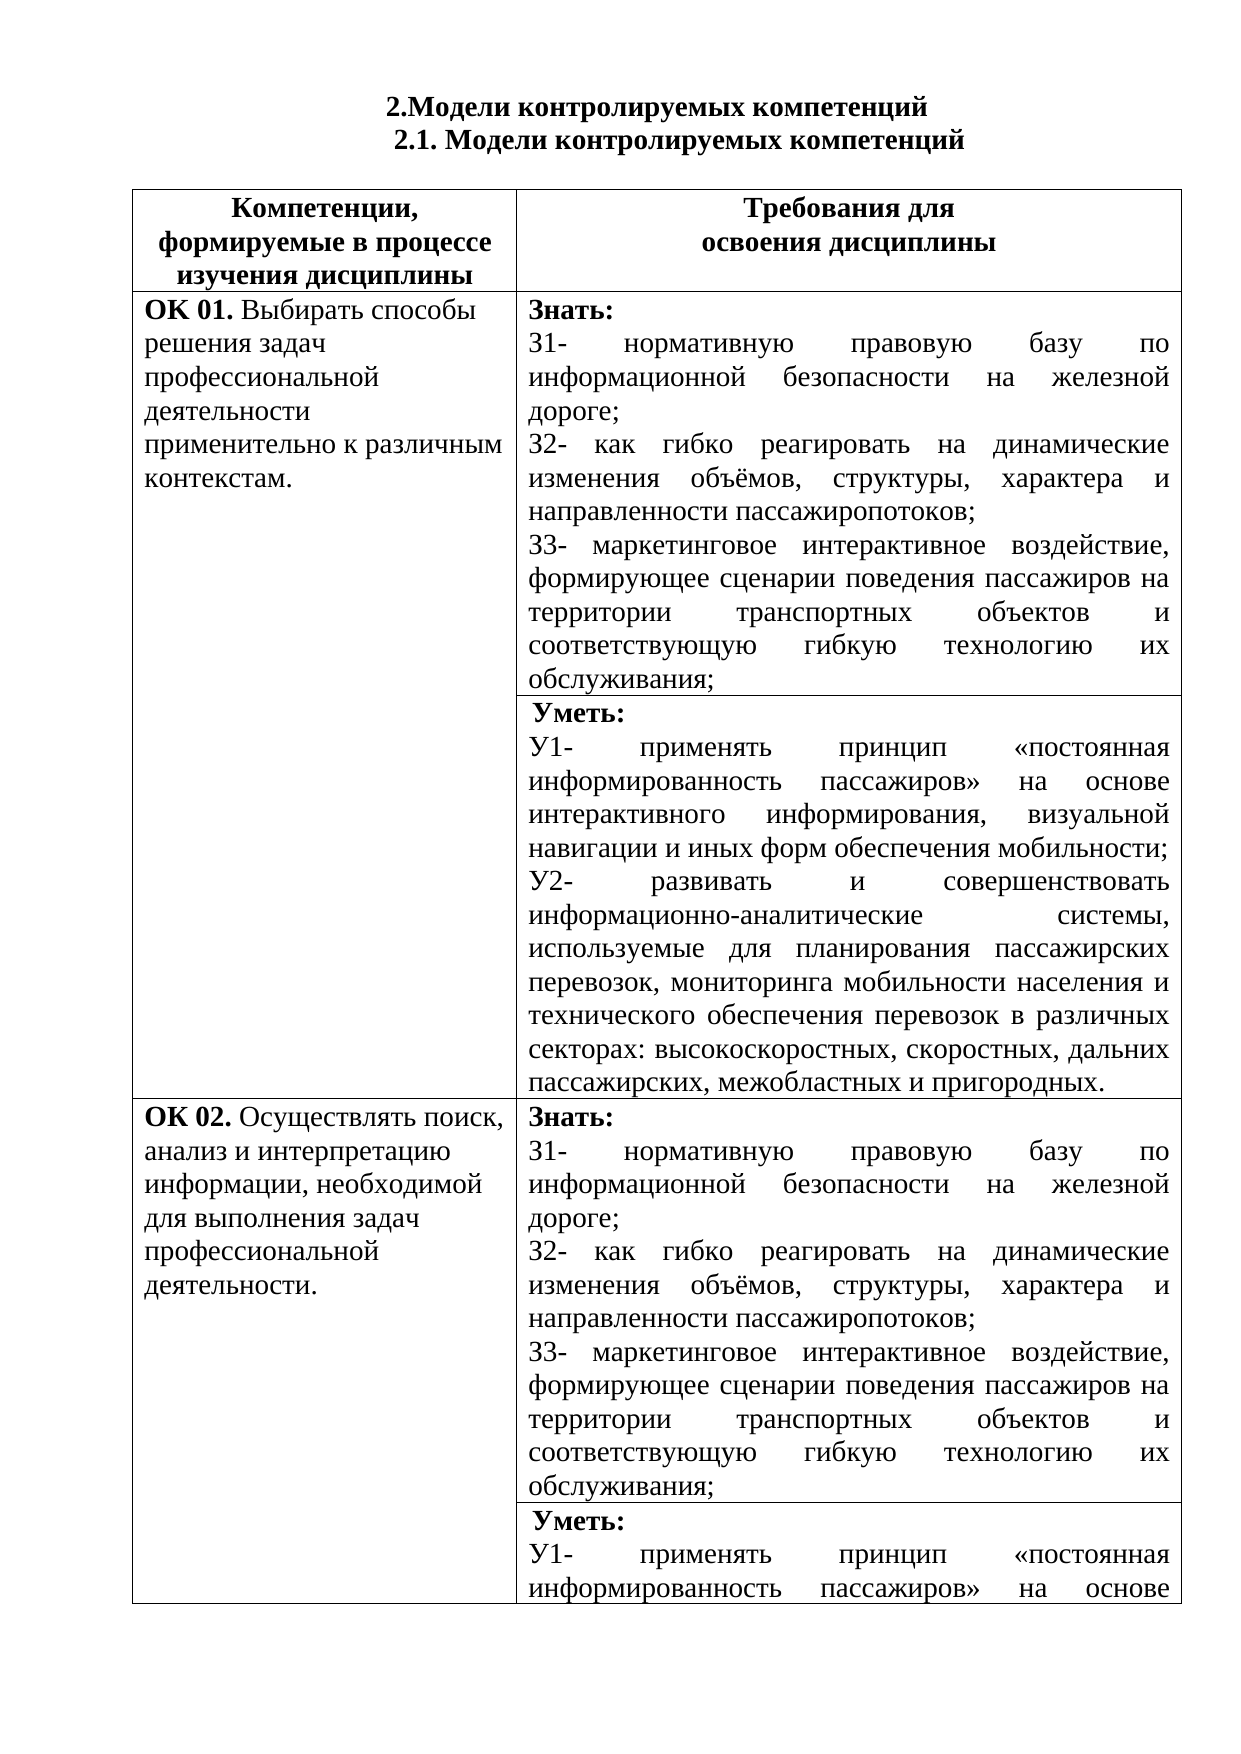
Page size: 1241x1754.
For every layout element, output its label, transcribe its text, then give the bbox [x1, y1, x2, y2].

table_cell ОК 02. Осуществлять поиск, анализ и интерпретацию информации, необходимой для выполнения задач профессиональной деятельности. [133, 1099, 516, 1603]
table_header Требования для освоения дисциплины [517, 190, 1181, 291]
text 2.Модели контролируемых компетенций [177, 89, 1181, 122]
text 2.1. Модели контролируемых компетенций [177, 122, 1181, 156]
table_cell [517, 1503, 1181, 1603]
table_cell OK 01. Выбирать способы решения задач профессиональной деятельности применительно к различным контекстам. [133, 292, 516, 1098]
table_header Компетенции, формируемые в процессе изучения дисциплины [133, 190, 516, 291]
